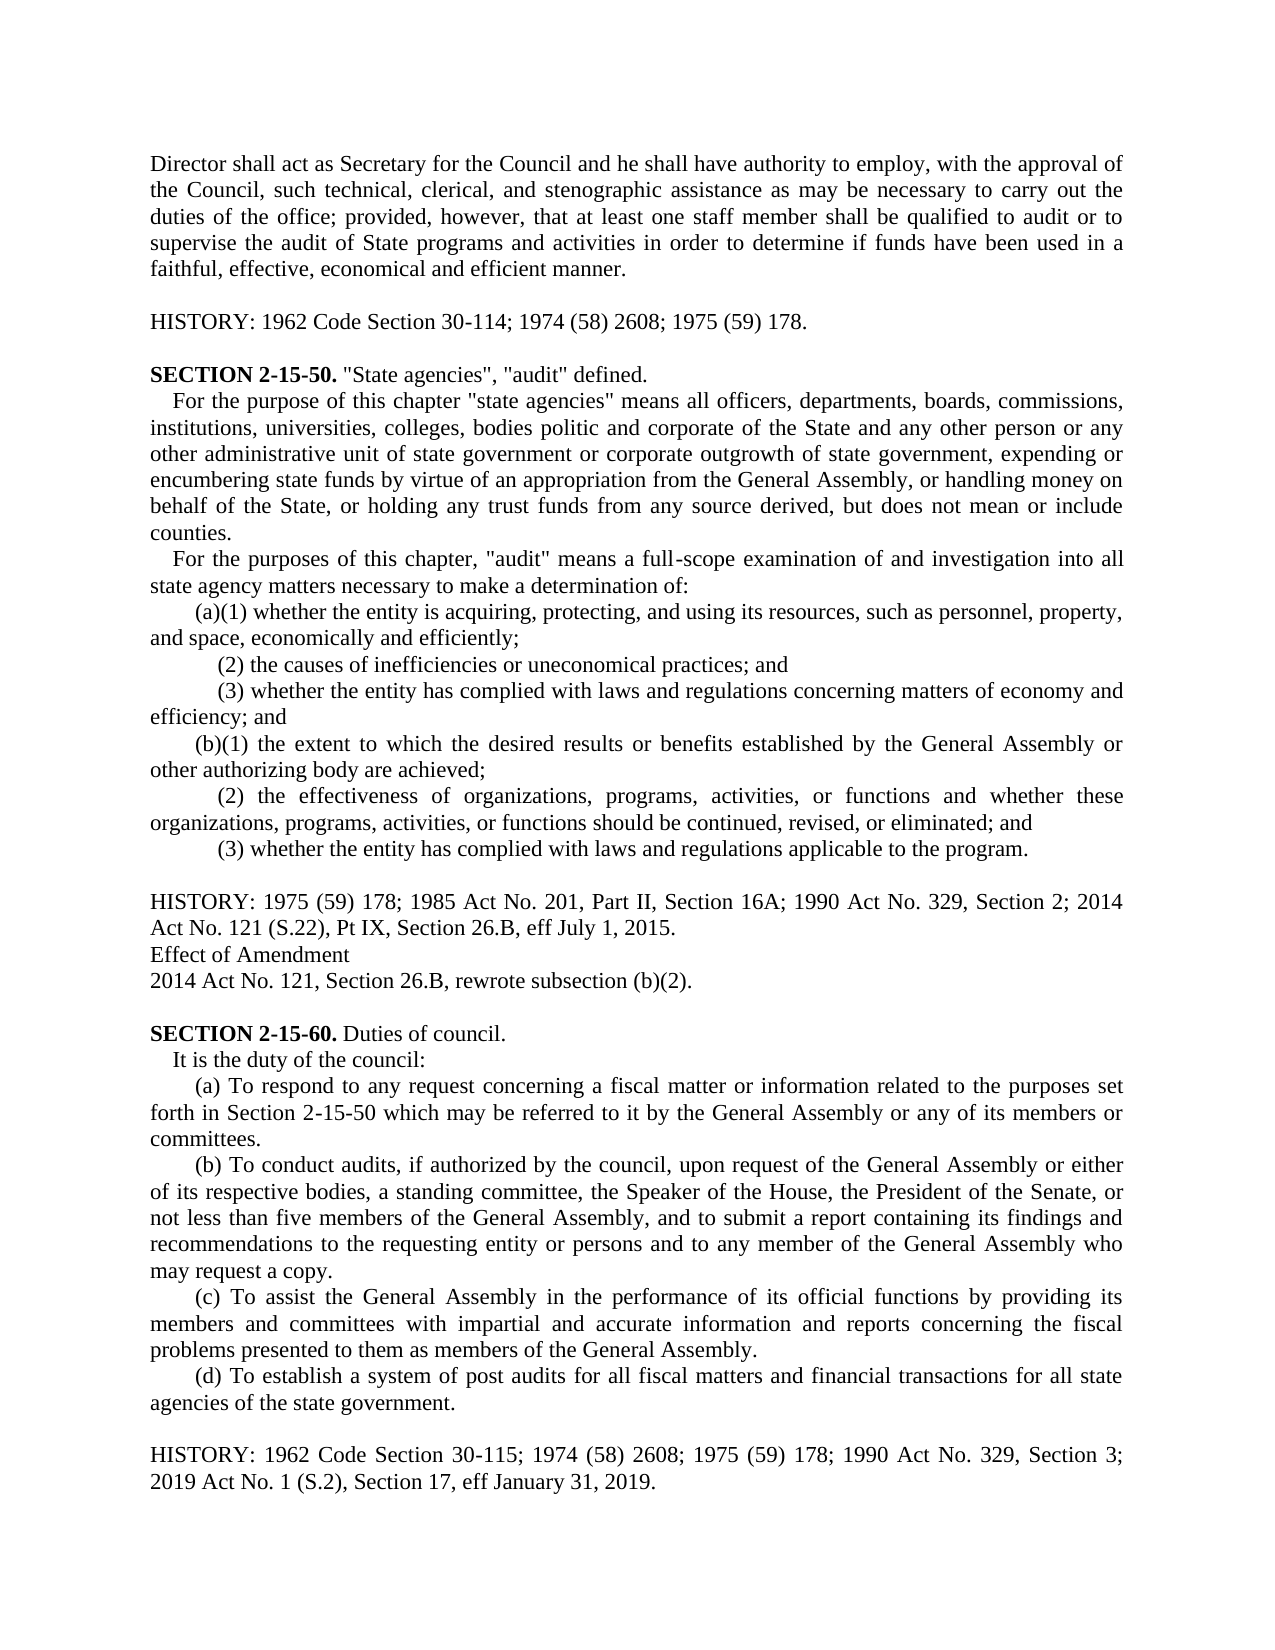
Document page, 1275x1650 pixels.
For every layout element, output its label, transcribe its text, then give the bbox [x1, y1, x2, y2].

text (d) To establish a system of post audits for all fiscal matters and financial transactions for all state agencies of the state government. [150, 1362, 1125, 1415]
text HISTORY: 1962 Code Section 30-114; 1974 (58) 2608; 1975 (59) 178. [150, 308, 1125, 334]
text (a) To respond to any request concerning a fiscal matter or information related to the purposes set forth in Section 2-15-50 which may be referred to it by the General Assembly or any of its members or committees. [150, 1072, 1125, 1151]
text (2) the effectiveness of organizations, programs, activities, or functions and whether these organizations, programs, activities, or functions should be continued, revised, or eliminated; and [150, 782, 1125, 835]
text SECTION 2-15-60. Duties of council. [150, 1020, 1125, 1046]
text (3) whether the entity has complied with laws and regulations concerning matters of economy and efficiency; and [150, 677, 1125, 730]
text It is the duty of the council: [150, 1046, 1125, 1072]
text For the purposes of this chapter, "audit" means a full-scope examination of and investigation into all state agency matters necessary to make a determination of: [150, 545, 1125, 598]
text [150, 150, 1125, 282]
text (2) the causes of inefficiencies or uneconomical practices; and [150, 651, 1125, 677]
text (b)(1) the extent to which the desired results or benefits established by the General Assembly or other authorizing body are achieved; [150, 730, 1125, 782]
text For the purpose of this chapter "state agencies" means all officers, departments, boards, commissions, institutions, universities, colleges, bodies politic and corporate of the State and any other person or any other administrative unit of state government or corporate outgrowth of state government, expending or encumbering state funds by virtue of an appropriation from the General Assembly, or handling money on behalf of the State, or holding any trust funds from any source derived, but does not mean or include counties. [150, 387, 1125, 545]
text (3) whether the entity has complied with laws and regulations applicable to the program. [150, 835, 1125, 862]
text (c) To assist the General Assembly in the performance of its official functions by providing its members and committees with impartial and accurate information and reports concerning the fiscal problems presented to them as members of the General Assembly. [150, 1283, 1125, 1362]
text (a)(1) whether the entity is acquiring, protecting, and using its resources, such as personnel, property, and space, economically and efficiently; [150, 598, 1125, 651]
text 2014 Act No. 121, Section 26.B, rewrote subsection (b)(2). [150, 967, 1125, 993]
text HISTORY: 1962 Code Section 30-115; 1974 (58) 2608; 1975 (59) 178; 1990 Act No. 329, Section 3; 2019 Act No. 1 (S.2), Section 17, eff January 31, 2019. [150, 1441, 1125, 1494]
text Effect of Amendment [150, 941, 1125, 967]
text HISTORY: 1975 (59) 178; 1985 Act No. 201, Part II, Section 16A; 1990 Act No. 329, Section 2; 2014 Act No. 121 (S.22), Pt IX, Section 26.B, eff July 1, 2015. [150, 888, 1125, 941]
text SECTION 2-15-50. "State agencies", "audit" defined. [150, 361, 1125, 387]
text (b) To conduct audits, if authorized by the council, upon request of the General Assembly or either of its respective bodies, a standing committee, the Speaker of the House, the President of the Senate, or not less than five members of the General Assembly, and to submit a report containing its findings and recommendations to the requesting entity or persons and to any member of the General Assembly who may request a copy. [150, 1151, 1125, 1283]
